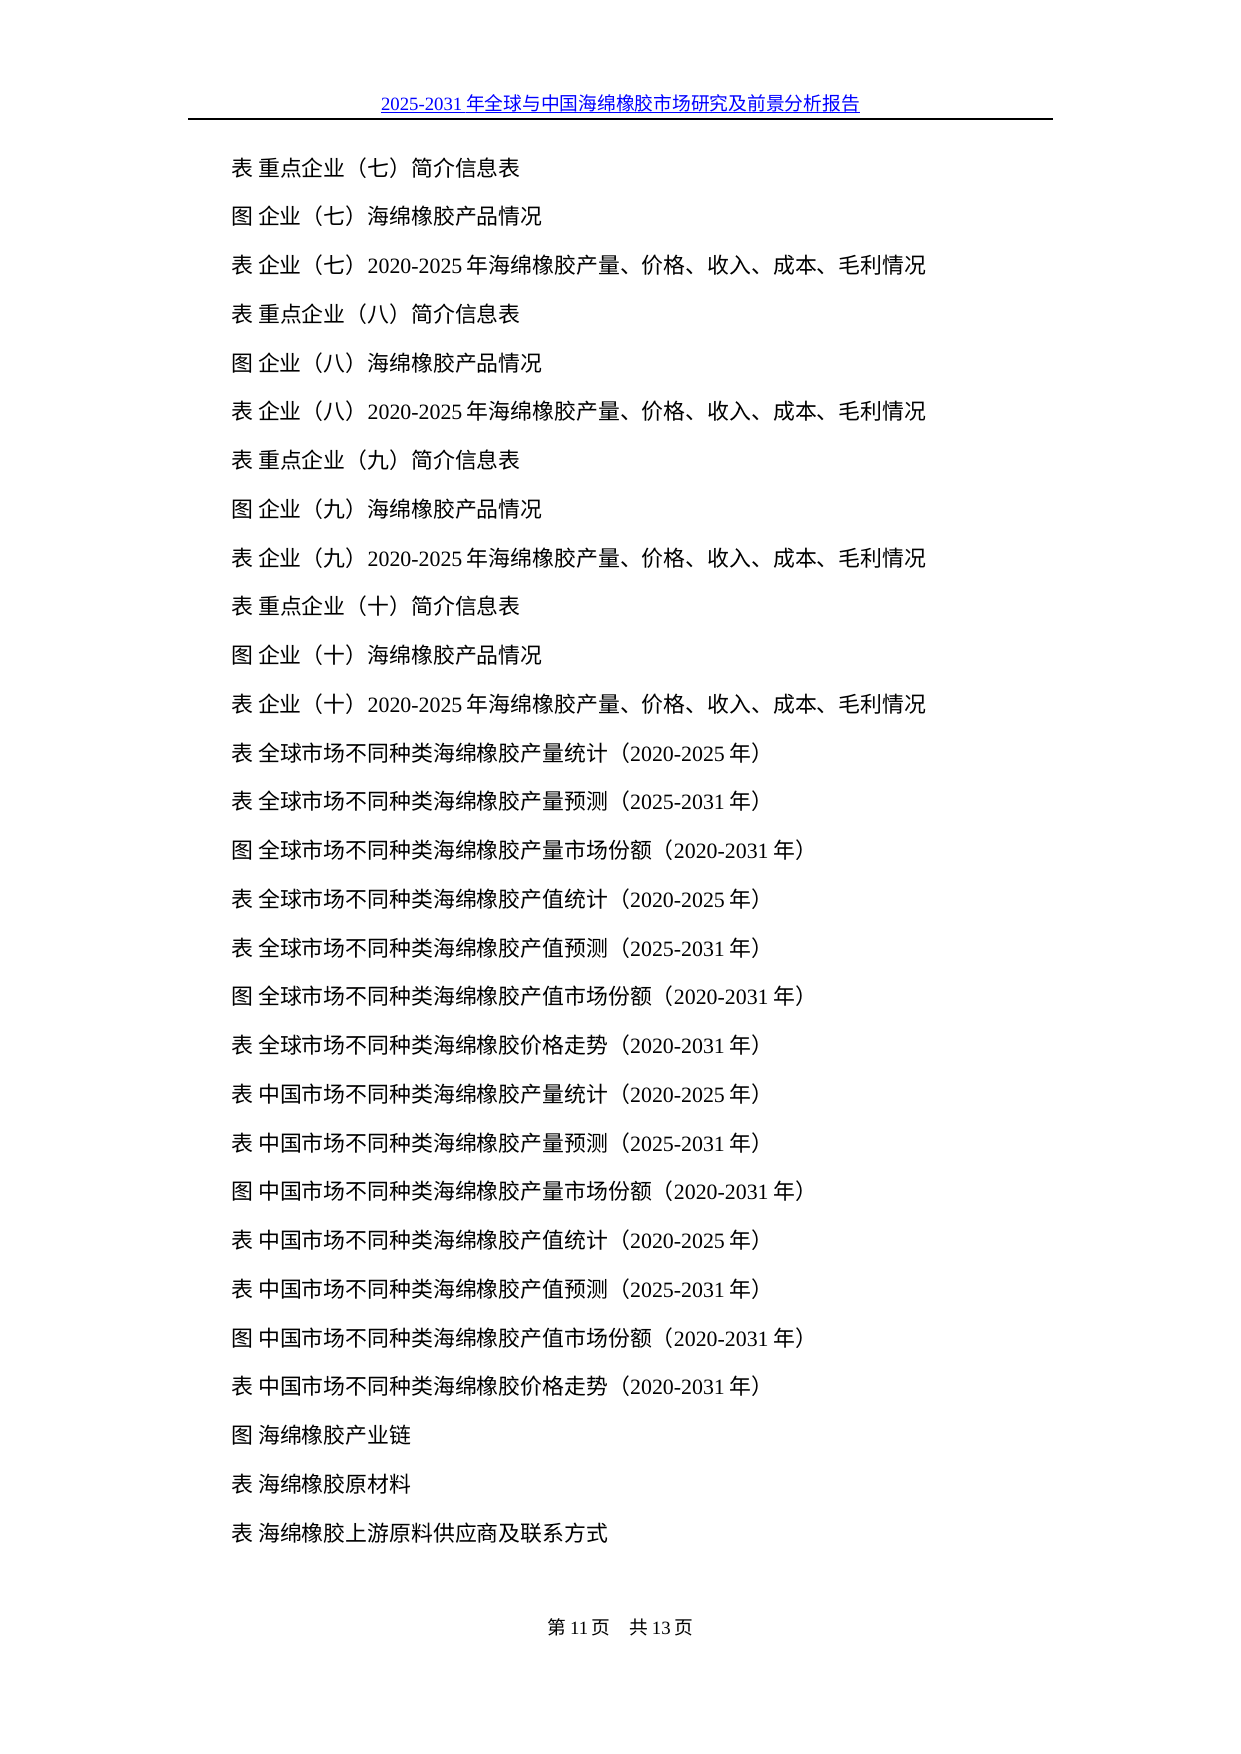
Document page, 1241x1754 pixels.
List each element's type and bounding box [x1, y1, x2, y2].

text [187, 150, 1053, 1548]
